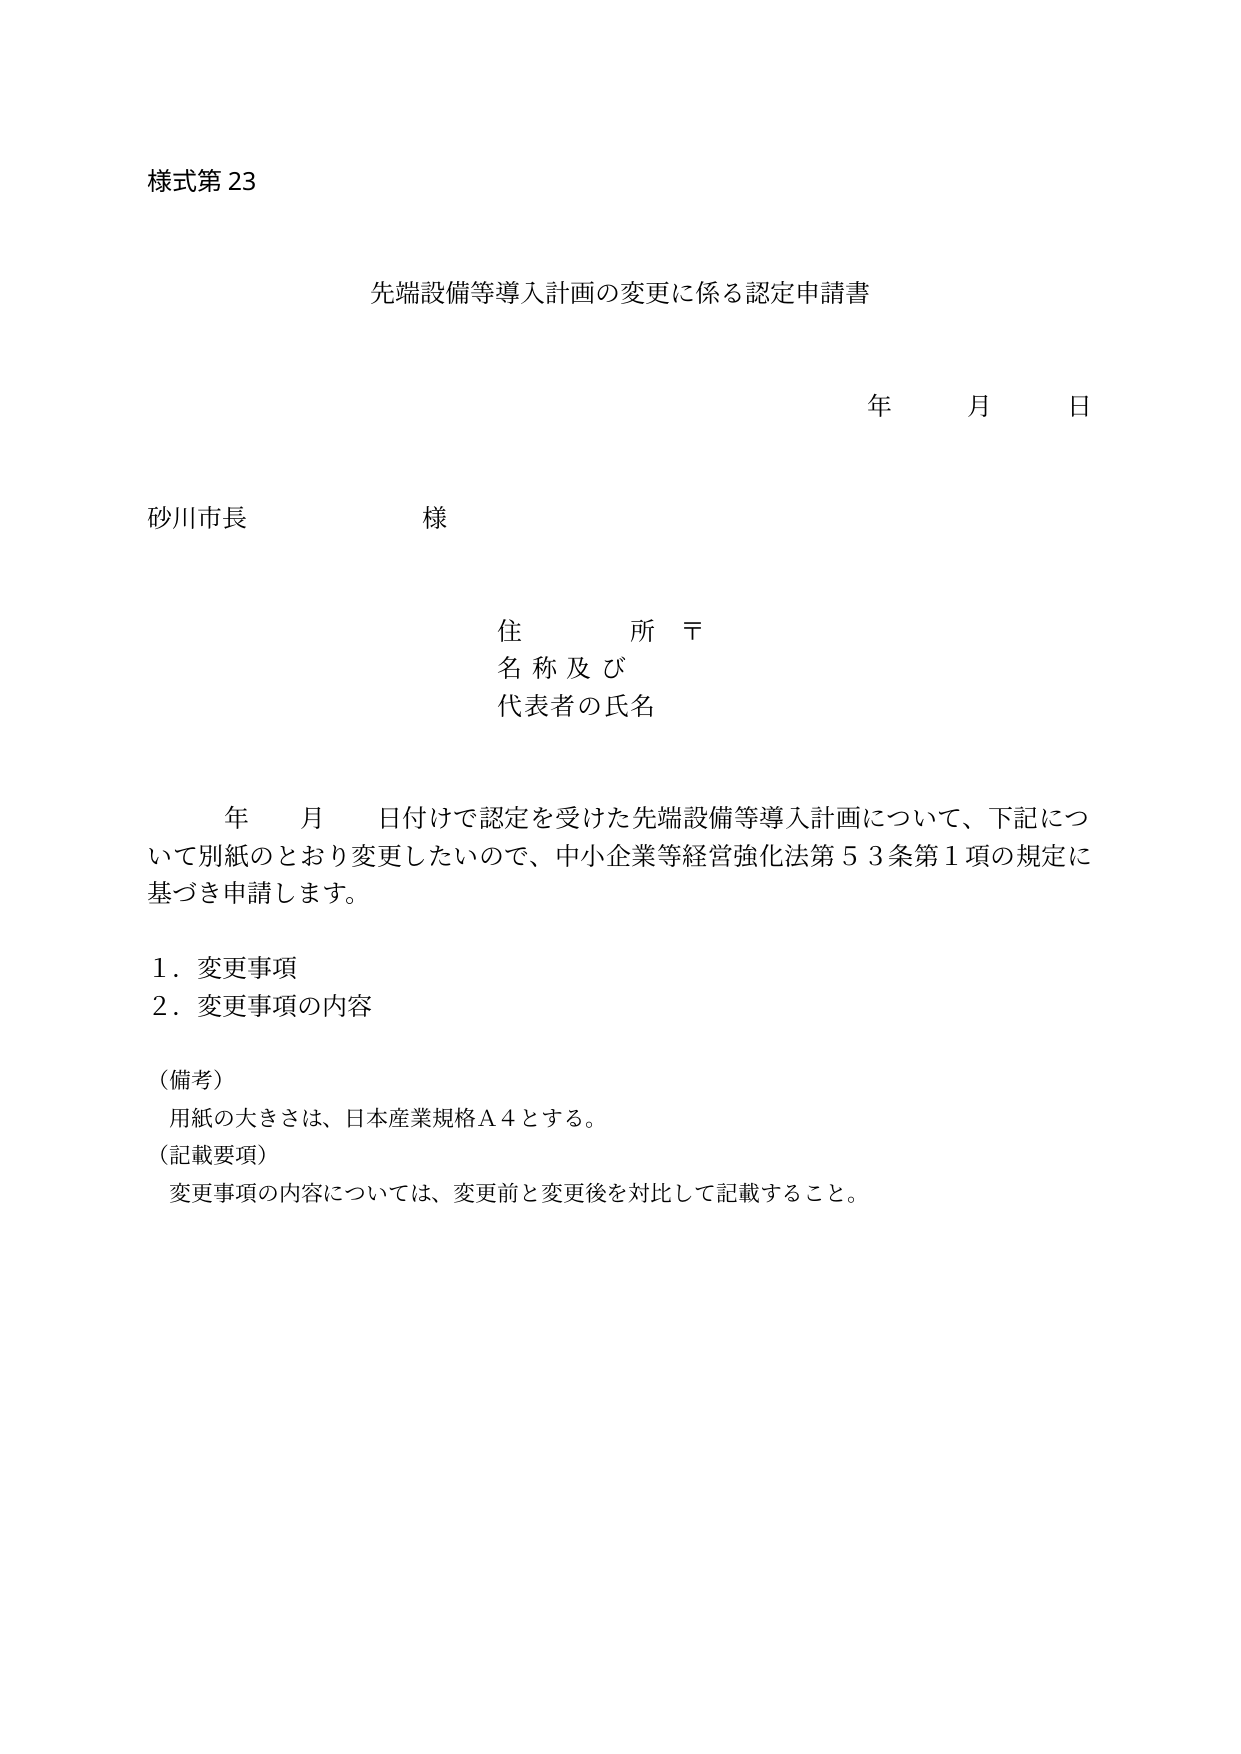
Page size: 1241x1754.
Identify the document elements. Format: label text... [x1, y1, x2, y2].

text 年 月 日 [148, 386, 1092, 423]
text １．変更事項 [148, 948, 1092, 986]
text 用紙の大きさは、日本産業規格Ａ４とする。 [148, 1098, 1092, 1136]
text 砂川市長 様 [148, 498, 1092, 536]
text 様式第23 [148, 161, 1092, 198]
text 名称及び [498, 648, 1092, 686]
text ２．変更事項の内容 [148, 986, 1092, 1023]
text 代表者の氏名 [498, 686, 1092, 723]
text （記載要項） [148, 1136, 1092, 1173]
text （備考） [148, 1061, 1092, 1098]
text 住 所 〒 [498, 611, 1092, 648]
text 先端設備等導入計画の変更に係る認定申請書 [148, 273, 1092, 311]
text 変更事項の内容については、変更前と変更後を対比して記載すること。 [148, 1173, 1092, 1211]
text 年 月 日付けで認定を受けた先端設備等導入計画について、下記について別紙のとおり変更したいので、中小企業等経営強化法第５３条第１項の規定に基づき申請します。 [148, 798, 1092, 911]
